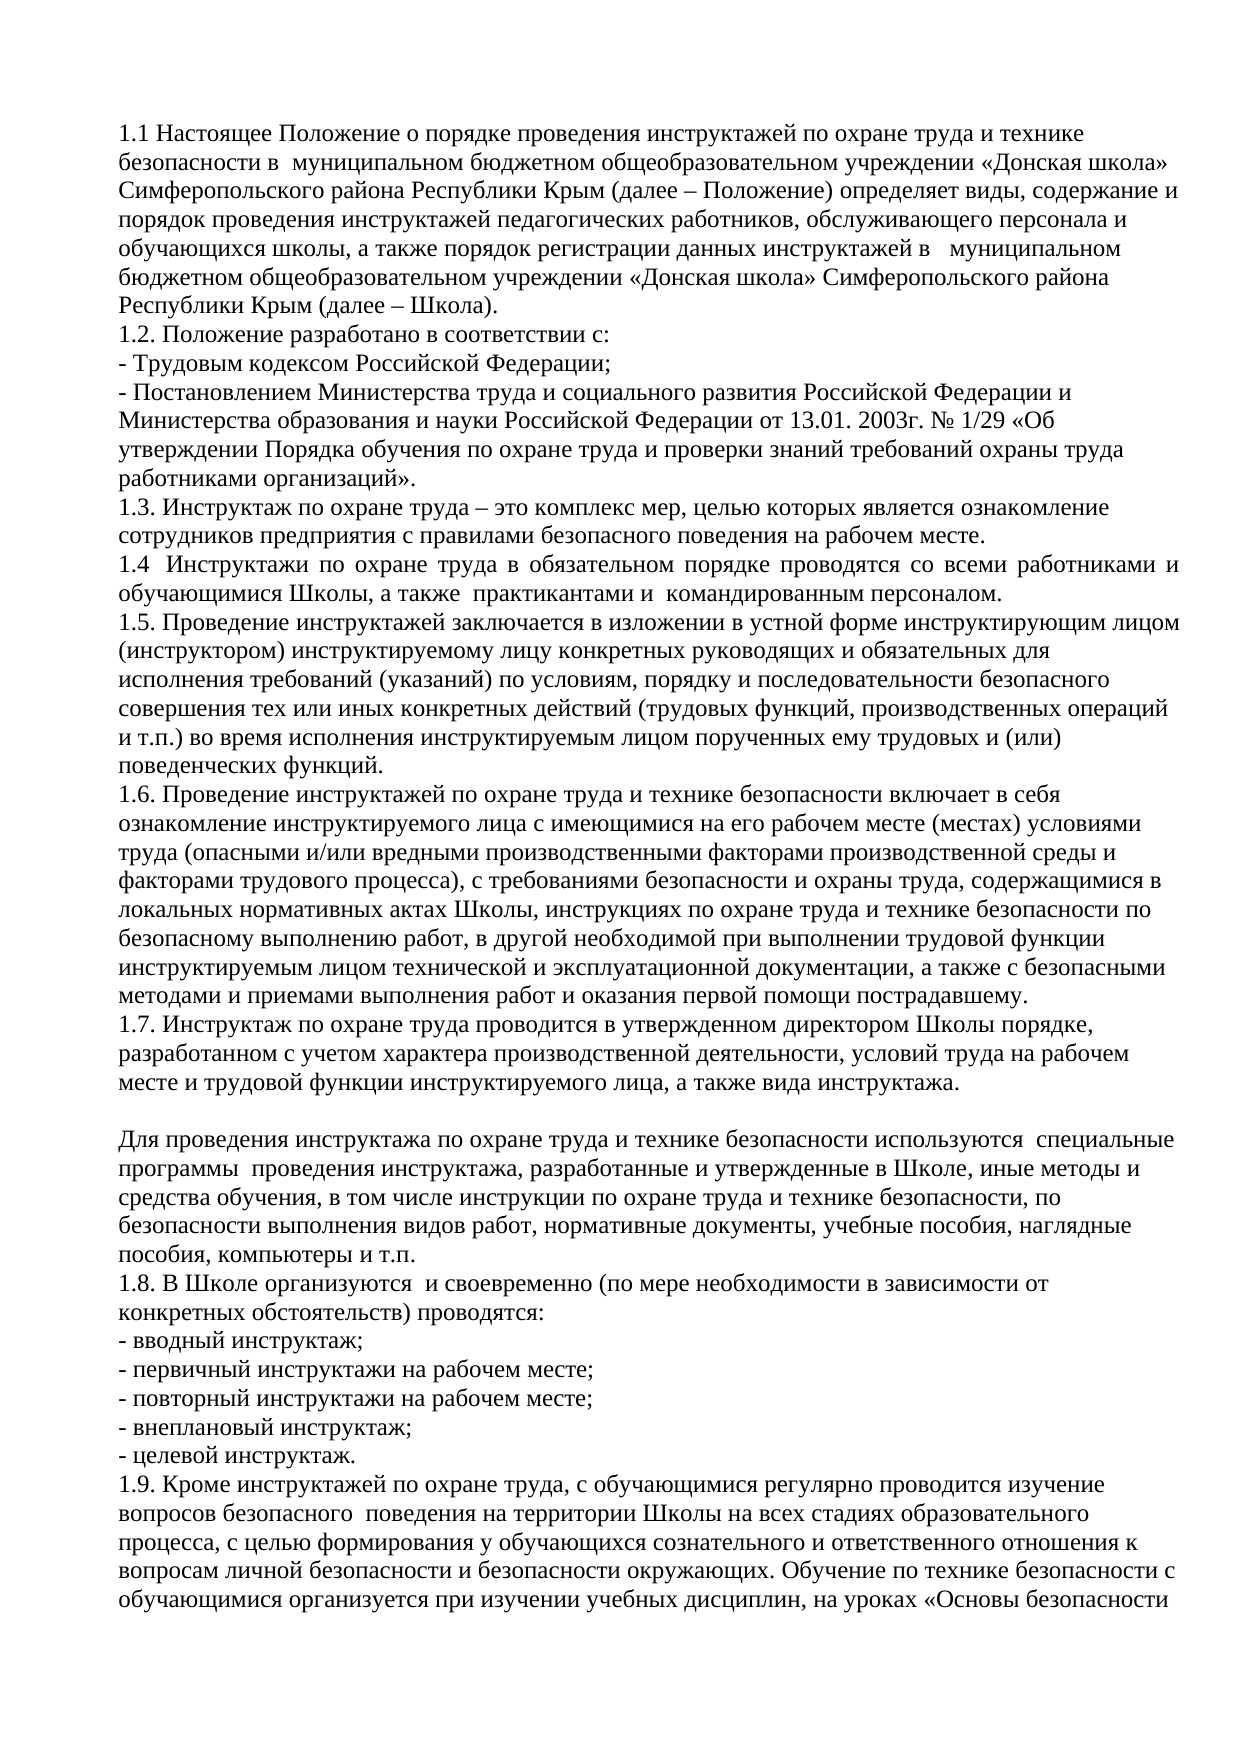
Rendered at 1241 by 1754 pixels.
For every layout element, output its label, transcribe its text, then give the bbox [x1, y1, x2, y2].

text - повторный инструктажи на рабочем месте; [118, 1383, 1181, 1412]
text 1.7. Инструктаж по охране труда проводится в утвержденном директором Школы порядке, разработанном с учетом характера производственной деятельности, условий труда на рабочем месте и трудовой функции инструктируемого лица, а также вида инструктажа. Для проведения инструктажа по охране труда и технике безопасности используются специальные программы проведения инструктажа, разработанные и утвержденные в Школе, иные методы и средства обучения, в том числе инструкции по охране труда и технике безопасности, по безопасности выполнения видов работ, нормативные документы, учебные пособия, наглядные пособия, компьютеры и т.п. [118, 1009, 1181, 1268]
text 1.2. Положение разработано в соответствии с: [118, 319, 1181, 348]
text 1.8. В Школе организуются и своевременно (по мере необходимости в зависимости от конкретных обстоятельств) проводятся: - вводный инструктаж; - первичный инструктажи на рабочем месте; [118, 1268, 1181, 1383]
text 1.4 Инструктажи по охране труда в обязательном порядке проводятся со всеми работниками и обучающимися Школы, а также практикантами и командированным персоналом. [118, 549, 1181, 607]
text - Постановлением Министерства труда и социального развития Российской Федерации и Министерства образования и науки Российской Федерации от 13.01. 2003г. № 1/29 «Об утверждении Порядка обучения по охране труда и проверки знаний требований охраны труда работниками организаций». [118, 377, 1181, 492]
text 1.6. Проведение инструктажей по охране труда и технике безопасности включает в себя ознакомление инструктируемого лица с имеющимися на его рабочем месте (местах) условиями труда (опасными и/или вредными производственными факторами производственной среды и факторами трудового процесса), с требованиями безопасности и охраны труда, содержащимися в локальных нормативных актах Школы, инструкциях по охране труда и технике безопасности по безопасному выполнению работ, в другой необходимой при выполнении трудовой функции инструктируемым лицом технической и эксплуатационной документации, а также с безопасными методами и приемами выполнения работ и оказания первой помощи пострадавшему. [118, 779, 1181, 1009]
text 1.1 Настоящее Положение о порядке проведения инструктажей по охране труда и технике безопасности в муниципальном бюджетном общеобразовательном учреждении «Донская школа» Симферопольского района Республики Крым (далее – Положение) определяет виды, содержание и порядок проведения инструктажей педагогических работников, обслуживающего персонала и обучающихся школы, а также порядок регистрации данных инструктажей в муниципальном бюджетном общеобразовательном учреждении «Донская школа» Симферопольского района Республики Крым (далее – Школа). [118, 118, 1181, 319]
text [118, 1412, 1181, 1613]
text 1.3. Инструктаж по охране труда – это комплекс мер, целью которых является ознакомление сотрудников предприятия с правилами безопасного поведения на рабочем месте. [118, 492, 1181, 549]
text 1.5. Проведение инструктажей заключается в изложении в устной форме инструктирующим лицом (инструктором) инструктируемому лицу конкретных руководящих и обязательных для исполнения требований (указаний) по условиям, порядку и последовательности безопасного совершения тех или иных конкретных действий (трудовых функций, производственных операций и т.п.) во время исполнения инструктируемым лицом порученных ему трудовых и (или) поведенческих функций. [118, 607, 1181, 779]
text - Трудовым кодексом Российской Федерации; [118, 348, 1181, 377]
